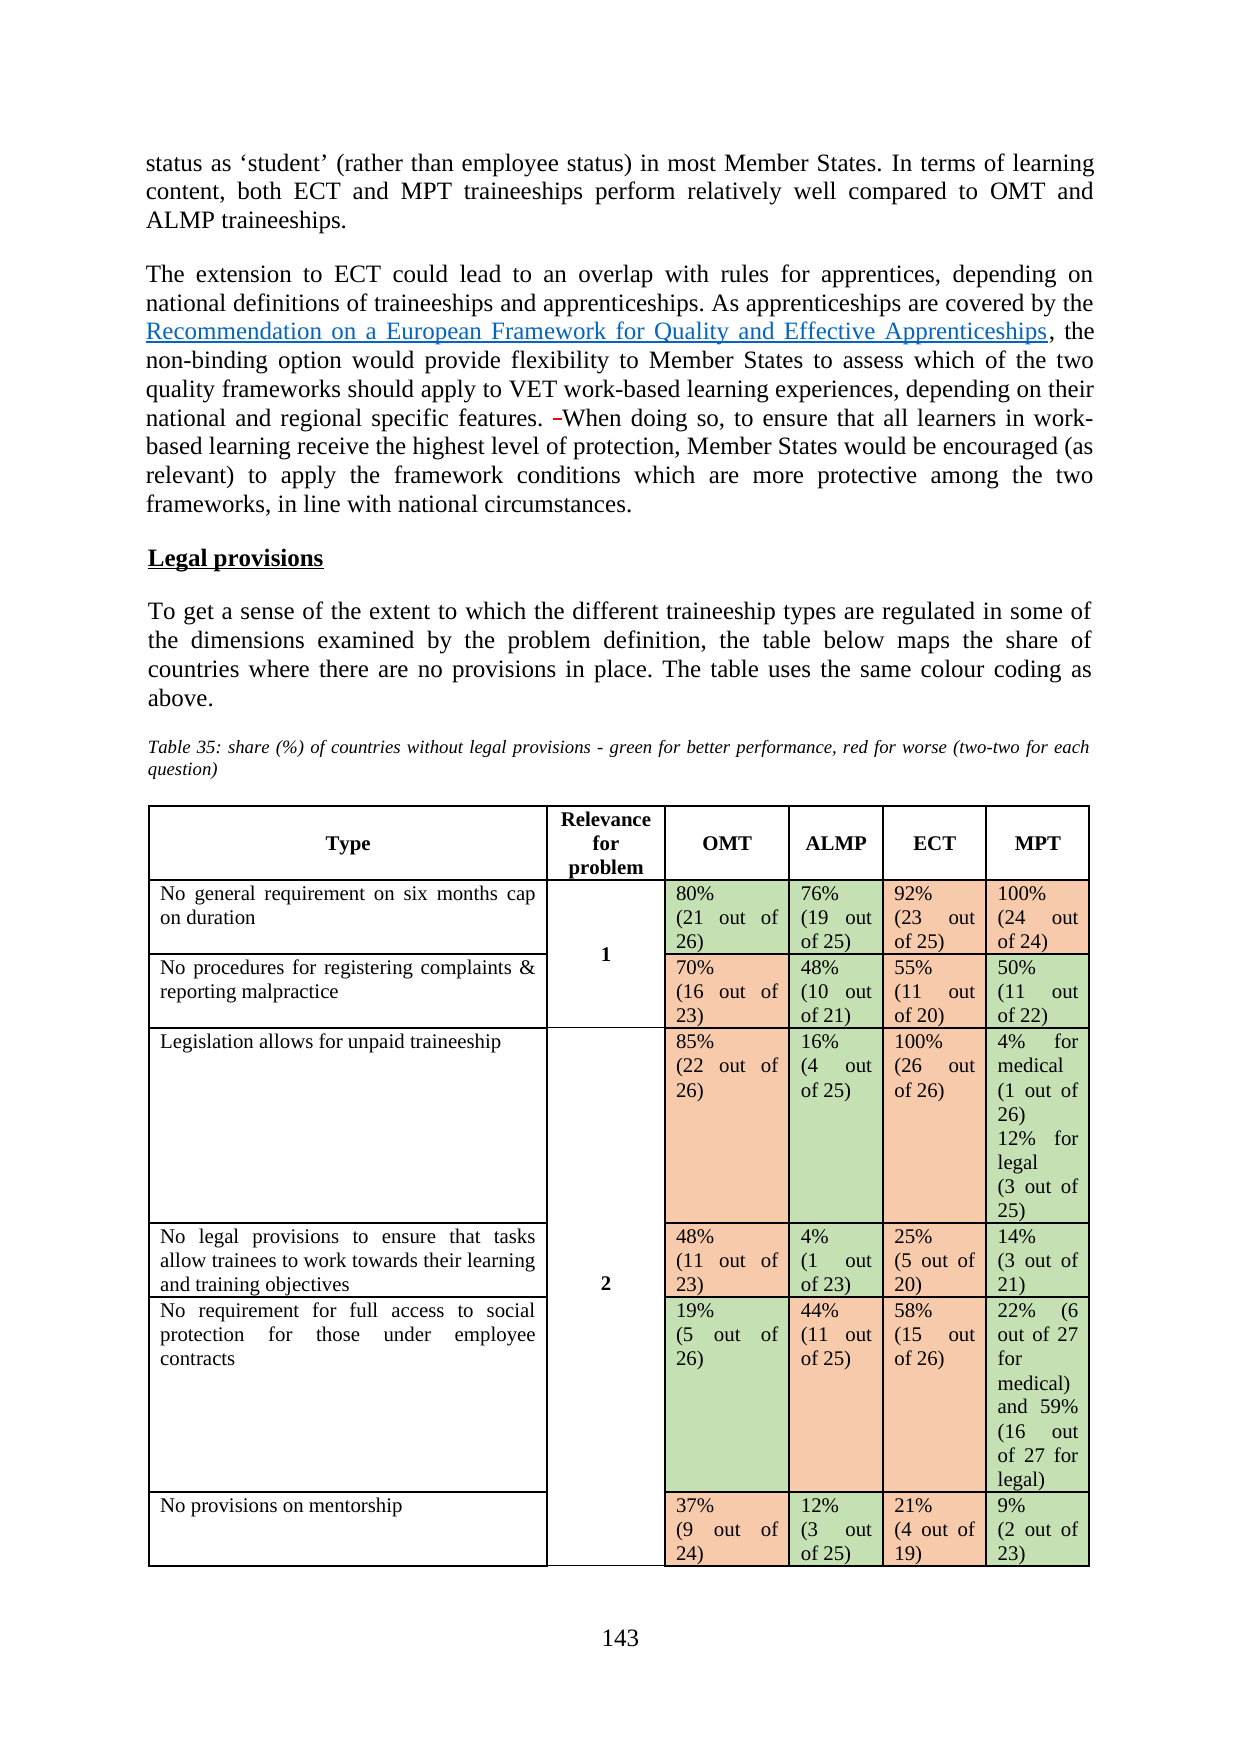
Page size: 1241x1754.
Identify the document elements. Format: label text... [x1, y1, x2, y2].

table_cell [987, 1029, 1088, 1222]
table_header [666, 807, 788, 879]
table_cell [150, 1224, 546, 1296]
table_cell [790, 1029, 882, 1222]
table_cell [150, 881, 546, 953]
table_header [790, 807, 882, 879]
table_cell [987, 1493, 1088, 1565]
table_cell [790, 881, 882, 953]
text To get a sense of the extent to which the different traineeship types are regulated in some of the dimensions examined by the problem definition, the table below maps the share of countries where there are no provisions in place. The table uses the same colour coding as above. [148, 596, 1093, 711]
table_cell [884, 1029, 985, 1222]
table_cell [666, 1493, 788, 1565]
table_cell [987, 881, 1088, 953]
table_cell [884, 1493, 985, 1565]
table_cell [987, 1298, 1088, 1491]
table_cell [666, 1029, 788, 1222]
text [146, 148, 1095, 234]
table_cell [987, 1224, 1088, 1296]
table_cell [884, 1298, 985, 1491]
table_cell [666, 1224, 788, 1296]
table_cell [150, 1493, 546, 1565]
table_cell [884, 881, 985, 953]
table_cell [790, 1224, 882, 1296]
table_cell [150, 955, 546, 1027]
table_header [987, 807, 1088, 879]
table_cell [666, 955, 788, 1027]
text Legal provisions [148, 543, 1093, 571]
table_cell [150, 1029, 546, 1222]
text Table 35: share (%) of countries without legal provisions - green for better performance, red for worse (two-two for each question) [148, 736, 1093, 779]
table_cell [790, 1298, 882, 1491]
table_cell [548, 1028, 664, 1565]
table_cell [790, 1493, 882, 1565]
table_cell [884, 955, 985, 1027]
text The extension to ECT could lead to an overlap with rules for apprentices, depending on national definitions of traineeships and apprenticeships. As apprenticeships are covered by the Recommendation on a European Framework for Quality and Effective Apprenticeships, the non-binding option would provide flexibility to Member States to assess which of the two quality frameworks should apply to VET work-based learning experiences, depending on their national and regional specific features. When doing so, to ensure that all learners in work-based learning receive the highest level of protection, Member States would be encouraged (as relevant) to apply the framework conditions which are more protective among the two frameworks, in line with national circumstances. [146, 259, 1095, 518]
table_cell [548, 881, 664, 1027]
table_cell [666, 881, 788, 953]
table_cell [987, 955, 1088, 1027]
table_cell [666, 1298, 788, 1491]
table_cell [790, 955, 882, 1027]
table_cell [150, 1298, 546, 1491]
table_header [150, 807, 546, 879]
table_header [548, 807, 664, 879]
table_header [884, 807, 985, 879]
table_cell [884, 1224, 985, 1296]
